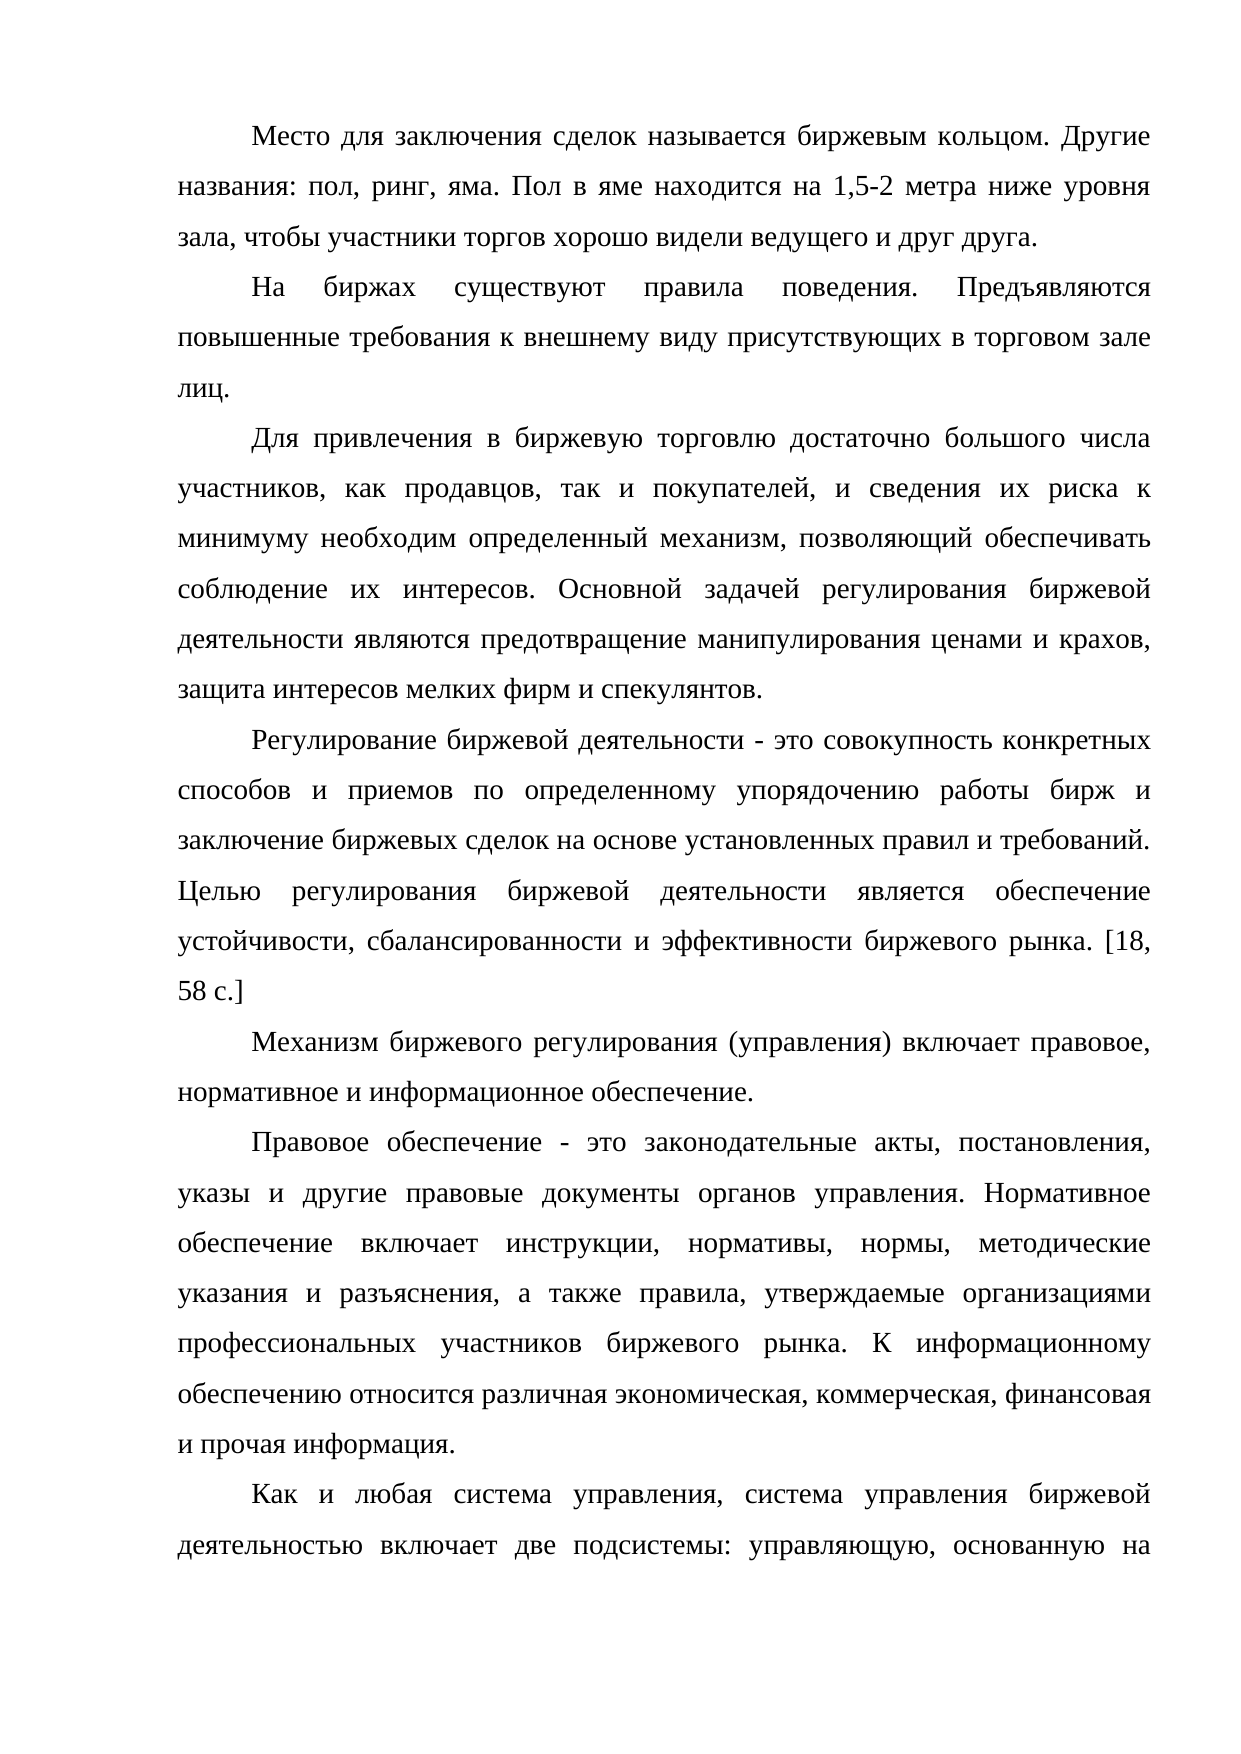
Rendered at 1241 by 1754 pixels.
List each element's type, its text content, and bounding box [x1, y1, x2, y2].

text На биржах существуют правила поведения. Предъявляются повышенные требования к внешнему виду присутствующих в торговом зале лиц. [177, 269, 1152, 403]
text Место для заключения сделок называется биржевым кольцом. Другие названия: пол, ринг, яма. Пол в яме находится на 1,5- ниже уровня зала, чтобы участники торгов хорошо видели ведущего и друг друга. [177, 118, 1152, 252]
text Механизм биржевого регулирования (управления) включает правовое, нормативное и информационное обеспечение. [177, 1024, 1152, 1108]
text Правовое обеспечение - это законодательные акты, постановления, указы и другие правовые документы органов управления. Нормативное обеспечение включает инструкции, нормативы, нормы, методические указания и разъяснения, а также правила, утверждаемые организациями профессиональных участников биржевого рынка. К информационному обеспечению относится различная экономическая, коммерческая, финансовая и прочая информация. [177, 1124, 1152, 1460]
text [177, 1477, 1152, 1560]
text Для привлечения в биржевую торговлю достаточно большого числа участников, как продавцов, так и покупателей, и сведения их риска к минимуму необходим определенный механизм, позволяющий обеспечивать соблюдение их интересов. Основной задачей регулирования биржевой деятельности являются предотвращение манипулирования ценами и крахов, защита интересов мелких фирм и спекулянтов. [177, 420, 1152, 705]
text Регулирование биржевой деятельности - это совокупность конкретных способов и приемов по определенному упорядочению работы бирж и заключение биржевых сделок на основе установленных правил и требований. Целью регулирования биржевой деятельности является обеспечение устойчивости, сбалансированности и эффективности биржевого рынка. [18, 58 с.] [177, 722, 1152, 1007]
